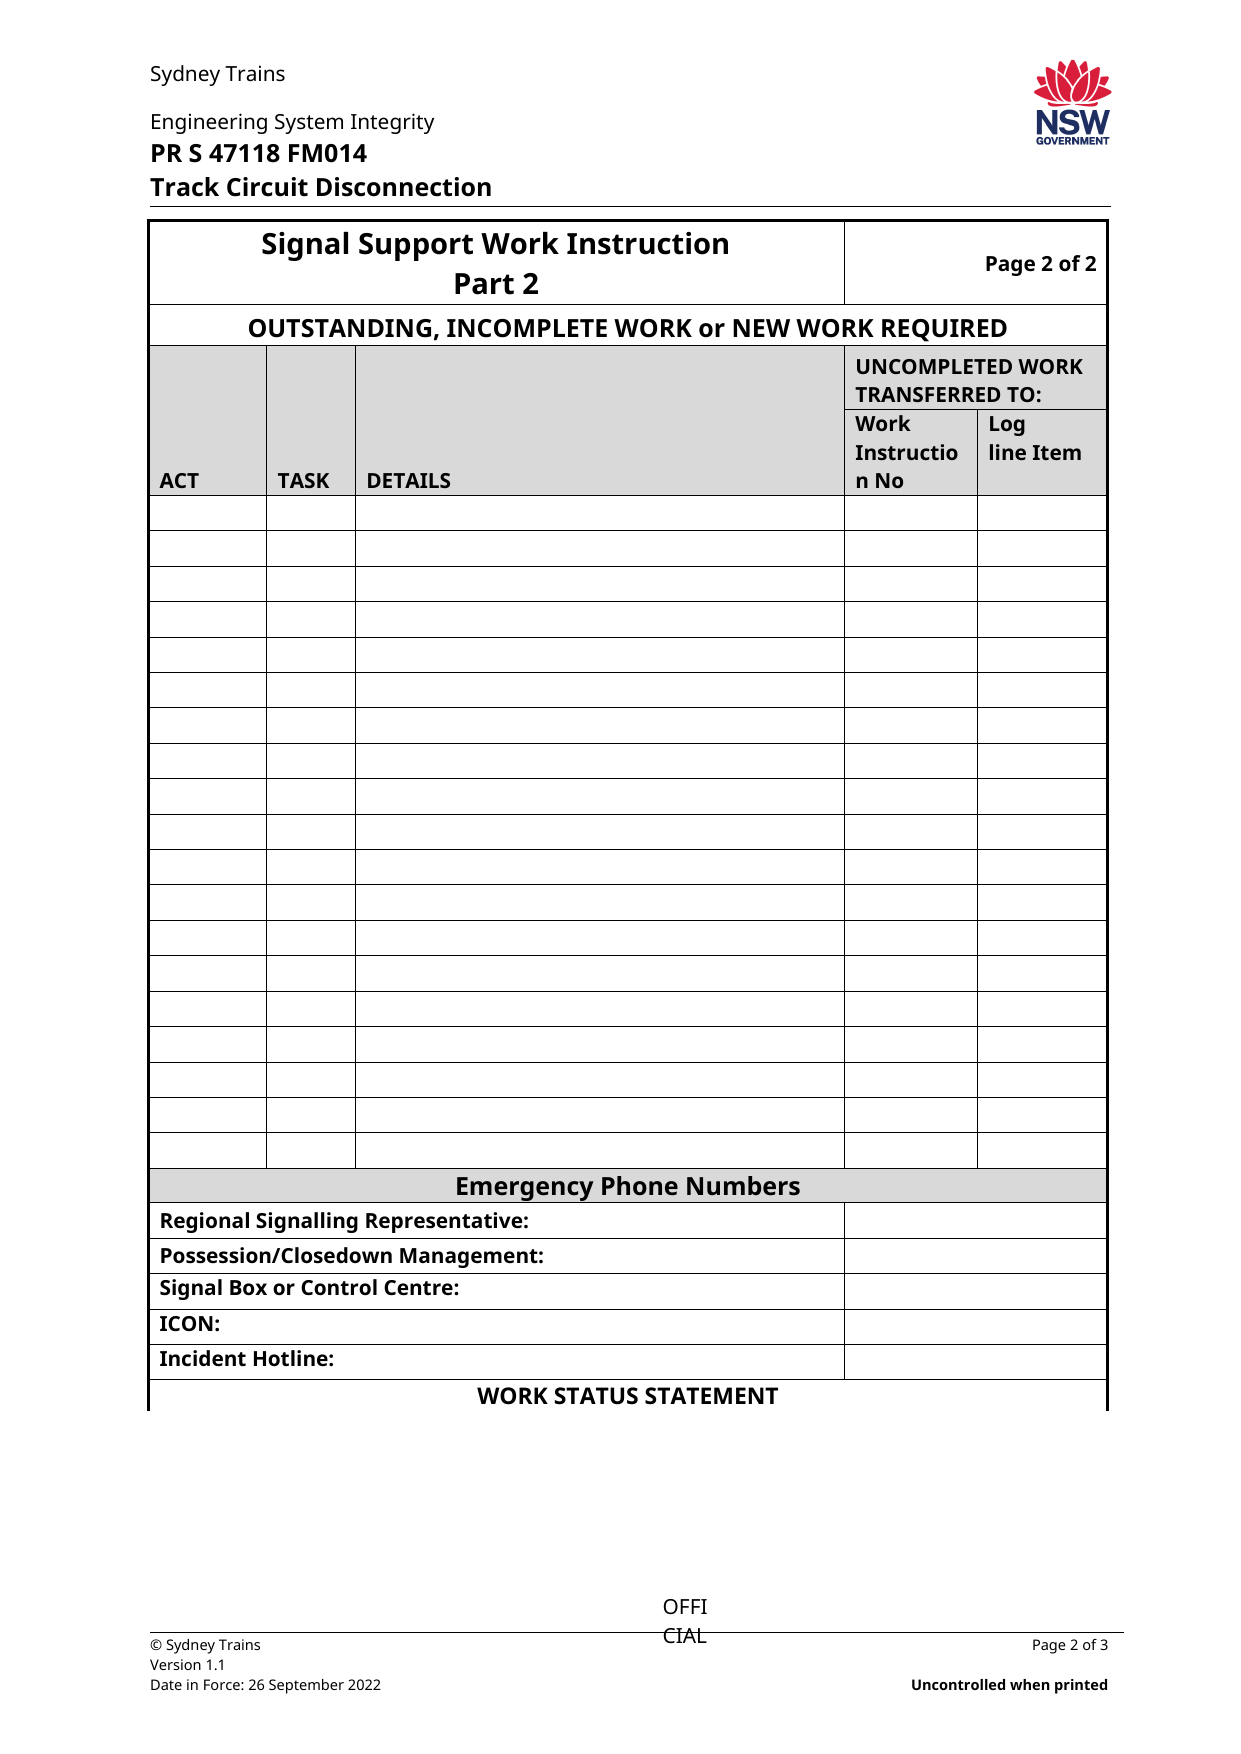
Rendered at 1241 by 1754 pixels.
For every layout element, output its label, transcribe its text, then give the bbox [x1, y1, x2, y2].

table_cell Emergency Phone Numbers [150, 1169, 1106, 1202]
table_cell Regional Signalling Representative: [150, 1203, 844, 1238]
table_cell [267, 1098, 355, 1132]
table_cell [356, 1133, 844, 1168]
table_cell Possession/Closedown Management: [150, 1239, 844, 1273]
table_cell [267, 602, 355, 636]
table_cell [267, 779, 355, 813]
table_cell [267, 531, 355, 566]
table_cell Work Instruction No [845, 410, 977, 495]
table_cell [356, 779, 844, 813]
table_cell [267, 956, 355, 991]
table_cell [845, 1063, 977, 1097]
table_cell [150, 992, 266, 1026]
table_cell [267, 992, 355, 1026]
table_cell [356, 1027, 844, 1061]
table_cell [267, 638, 355, 672]
table_cell [978, 1063, 1106, 1097]
table_cell [845, 1239, 1106, 1273]
table_cell [267, 850, 355, 884]
table_cell Incident Hotline: [150, 1345, 844, 1379]
table_cell [978, 602, 1106, 636]
table_cell [150, 708, 266, 743]
table_cell [267, 567, 355, 601]
table_cell DETAILS [356, 346, 844, 495]
table_cell [150, 531, 266, 566]
table_cell [978, 779, 1106, 813]
table_cell [978, 850, 1106, 884]
table_cell [356, 638, 844, 672]
table_cell [845, 638, 977, 672]
table_cell [845, 673, 977, 707]
table_cell [150, 850, 266, 884]
table_cell [978, 638, 1106, 672]
table_cell [845, 1345, 1106, 1379]
table_cell [267, 708, 355, 743]
table_cell [978, 1098, 1106, 1132]
table_cell ACT [150, 346, 266, 495]
table_cell [978, 708, 1106, 743]
picture [1032, 59, 1113, 146]
table_cell [978, 956, 1106, 991]
table_cell [150, 638, 266, 672]
table_cell [150, 1098, 266, 1132]
table_header Page 2 of 2 [845, 222, 1106, 304]
table_cell [356, 602, 844, 636]
table_cell [150, 885, 266, 920]
table_cell [845, 1274, 1106, 1308]
table_cell Signal Box or Control Centre: [150, 1274, 844, 1308]
table_cell [978, 1133, 1106, 1168]
table_cell [356, 850, 844, 884]
table_cell [150, 815, 266, 849]
table_cell [978, 1027, 1106, 1061]
table_cell [267, 744, 355, 778]
table_cell [978, 673, 1106, 707]
table_cell [267, 885, 355, 920]
table_cell [845, 744, 977, 778]
table_cell [267, 921, 355, 955]
table_cell [267, 673, 355, 707]
table_cell [150, 602, 266, 636]
table_cell [845, 1098, 977, 1132]
table_cell [150, 956, 266, 991]
table_cell [150, 1027, 266, 1061]
table_cell [356, 673, 844, 707]
table_cell [150, 744, 266, 778]
table_cell [267, 1063, 355, 1097]
table_cell [356, 1063, 844, 1097]
table_cell [150, 921, 266, 955]
table_cell [267, 815, 355, 849]
table_cell [845, 956, 977, 991]
table_cell WORK STATUS STATEMENT [150, 1380, 1106, 1411]
table_cell [356, 744, 844, 778]
table_cell [356, 815, 844, 849]
table_cell [845, 708, 977, 743]
table_cell [845, 921, 977, 955]
table_cell [150, 496, 266, 530]
table_cell [150, 779, 266, 813]
table_cell [845, 1027, 977, 1061]
table_cell [845, 567, 977, 601]
table_cell [978, 992, 1106, 1026]
table_cell [845, 602, 977, 636]
table_cell [356, 956, 844, 991]
table_cell [845, 992, 977, 1026]
table_cell [845, 531, 977, 566]
table_cell [845, 1310, 1106, 1344]
table_cell Log line Item [978, 410, 1106, 495]
table_cell [845, 496, 977, 530]
table_cell [845, 1133, 977, 1168]
table_cell [267, 1133, 355, 1168]
table_cell [150, 1063, 266, 1097]
table_cell ICON: [150, 1310, 844, 1344]
table_cell [356, 567, 844, 601]
table_cell [356, 885, 844, 920]
table_cell OUTSTANDING, INCOMPLETE WORK or NEW WORK REQUIRED [150, 305, 1106, 345]
table_cell [978, 531, 1106, 566]
table_cell [356, 708, 844, 743]
table_cell [978, 921, 1106, 955]
table_cell [356, 1098, 844, 1132]
table_cell [845, 850, 977, 884]
table_cell [845, 1203, 1106, 1238]
table_cell [267, 1027, 355, 1061]
table_cell [356, 496, 844, 530]
table_cell [845, 885, 977, 920]
table_cell [356, 921, 844, 955]
table_cell [845, 779, 977, 813]
table_cell [150, 567, 266, 601]
table_cell [356, 531, 844, 566]
table_cell UNCOMPLETED WORK TRANSFERRED TO: [845, 346, 1106, 409]
table_cell [150, 1133, 266, 1168]
table_cell [267, 496, 355, 530]
table_cell [978, 496, 1106, 530]
table_cell [356, 992, 844, 1026]
table_cell TASK [267, 346, 355, 495]
table_cell [978, 885, 1106, 920]
table_cell [845, 815, 977, 849]
table_cell [978, 744, 1106, 778]
table_cell [978, 815, 1106, 849]
table_header Signal Support Work Instruction Part 2 [150, 222, 844, 304]
table_cell [150, 673, 266, 707]
table_cell [978, 567, 1106, 601]
